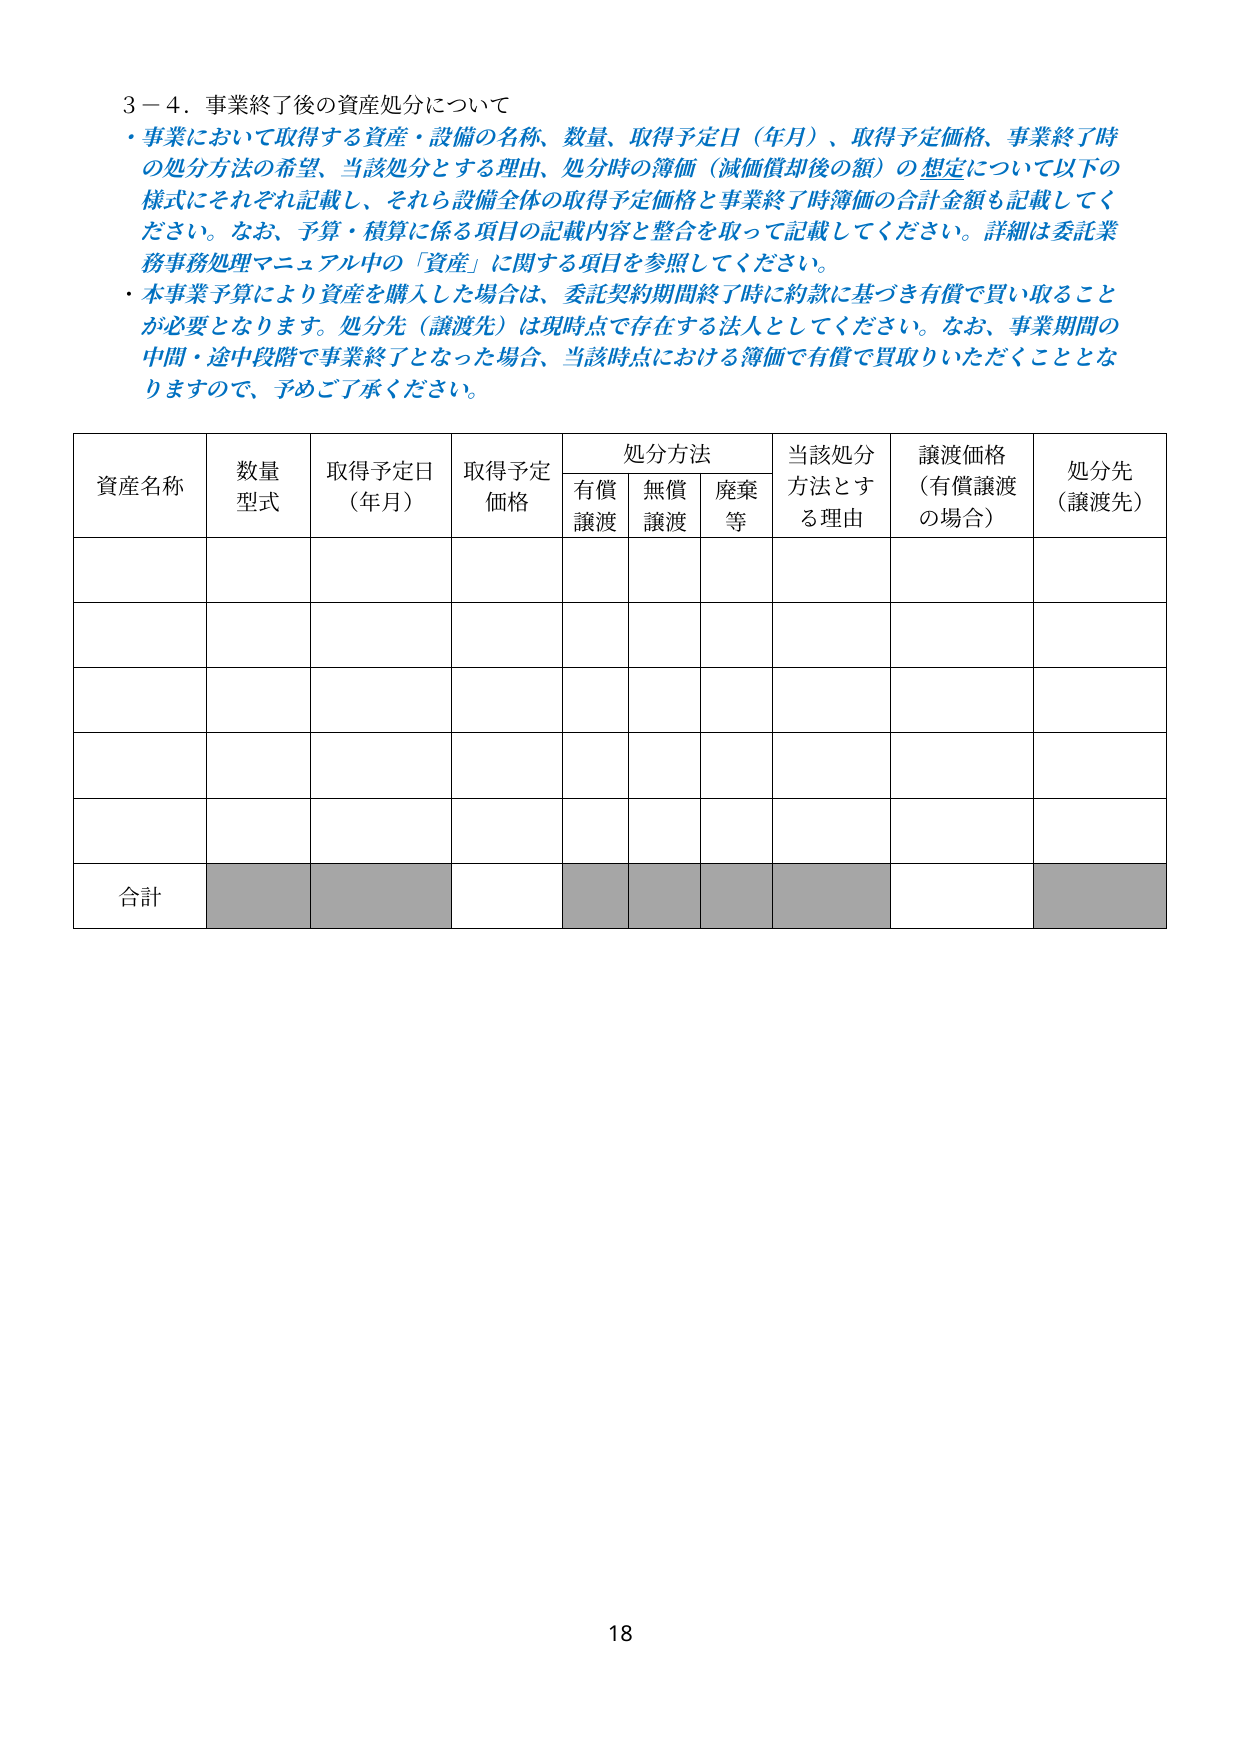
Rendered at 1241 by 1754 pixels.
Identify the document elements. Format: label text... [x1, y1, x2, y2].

table_cell 廃棄等 [701, 474, 772, 537]
table_cell 無償譲渡 [629, 474, 700, 537]
table_cell [563, 538, 628, 602]
table_header 資産名称 [74, 434, 206, 537]
table_cell [891, 864, 1033, 928]
table_cell [74, 538, 206, 602]
text ・事業において取得する資産・設備の名称、数量、取得予定日（年月）、取得予定価格、事業終了時の処分方法の希望、当該処分とする理由、処分時の簿価（減価償却後の額）の想定について以下の様式にそれぞれ記載し、それら設備全体の取得予定価格と事業終了時簿価の合計金額も記載してください。なお、予算・積算に係る項目の記載内容と整合を取って記載してください。詳細は委託業務事務処理マニュアル中の「資産」に関する項目を参照してください。 [118, 120, 1122, 277]
table_cell [207, 603, 310, 667]
table_cell [773, 733, 890, 797]
text ・本事業予算により資産を購入した場合は、委託契約期間終了時に約款に基づき有償で買い取ることが必要となります。処分先（譲渡先）は現時点で存在する法人としてください。なお、事業期間の中間・途中段階で事業終了となった場合、当該時点における簿価で有償で買取りいただくこととなりますので、予めご了承ください。 [118, 277, 1122, 403]
table_cell [207, 864, 310, 928]
table_cell [311, 733, 451, 797]
table_cell [891, 668, 1033, 732]
table_cell [773, 668, 890, 732]
table_cell [891, 603, 1033, 667]
table_cell [1034, 603, 1166, 667]
table_cell 合計 [74, 864, 206, 928]
table_cell [1034, 668, 1166, 732]
table_header 処分先 （譲渡先） [1034, 434, 1166, 537]
table_cell [74, 799, 206, 863]
table_cell [452, 864, 562, 928]
table_cell [1034, 799, 1166, 863]
table_header 譲渡価格（有償譲渡の場合） [891, 434, 1033, 537]
table_cell [701, 603, 772, 667]
table_cell [701, 733, 772, 797]
table_cell [311, 538, 451, 602]
table_cell [773, 538, 890, 602]
table_cell [701, 668, 772, 732]
table_header 処分方法 [563, 434, 772, 473]
table_cell [773, 603, 890, 667]
table_cell [701, 799, 772, 863]
table_cell [629, 864, 700, 928]
table_header 取得予定価格 [452, 434, 562, 537]
table_cell [563, 603, 628, 667]
table_header 数量 型式 [207, 434, 310, 537]
table_cell [207, 733, 310, 797]
table_cell [452, 668, 562, 732]
table_cell [1034, 538, 1166, 602]
table_cell [311, 668, 451, 732]
table_cell [773, 799, 890, 863]
table_cell [563, 864, 628, 928]
table_cell [311, 864, 451, 928]
table_cell [629, 668, 700, 732]
table_cell [1034, 864, 1166, 928]
table_cell [629, 733, 700, 797]
table_cell [207, 538, 310, 602]
table_cell [311, 799, 451, 863]
table_cell 有償譲渡 [563, 474, 628, 537]
table_cell [207, 799, 310, 863]
table_cell [74, 603, 206, 667]
table_cell [563, 668, 628, 732]
table_cell [452, 538, 562, 602]
table_cell [629, 799, 700, 863]
table_cell [311, 603, 451, 667]
table_cell [629, 603, 700, 667]
table_cell [207, 668, 310, 732]
table_cell [74, 668, 206, 732]
text ３－４．事業終了後の資産処分について [118, 89, 1122, 120]
table_cell [629, 538, 700, 602]
table_cell [773, 864, 890, 928]
table_header 当該処分方法とする理由 [773, 434, 890, 537]
table_header 取得予定日（年月） [311, 434, 451, 537]
table_cell [452, 799, 562, 863]
table_cell [452, 603, 562, 667]
table_cell [563, 733, 628, 797]
table_cell [891, 733, 1033, 797]
table_cell [452, 733, 562, 797]
table_cell [563, 799, 628, 863]
table_cell [891, 538, 1033, 602]
table_cell [701, 538, 772, 602]
table_cell [1034, 733, 1166, 797]
table_cell [74, 733, 206, 797]
table_cell [891, 799, 1033, 863]
table_cell [701, 864, 772, 928]
